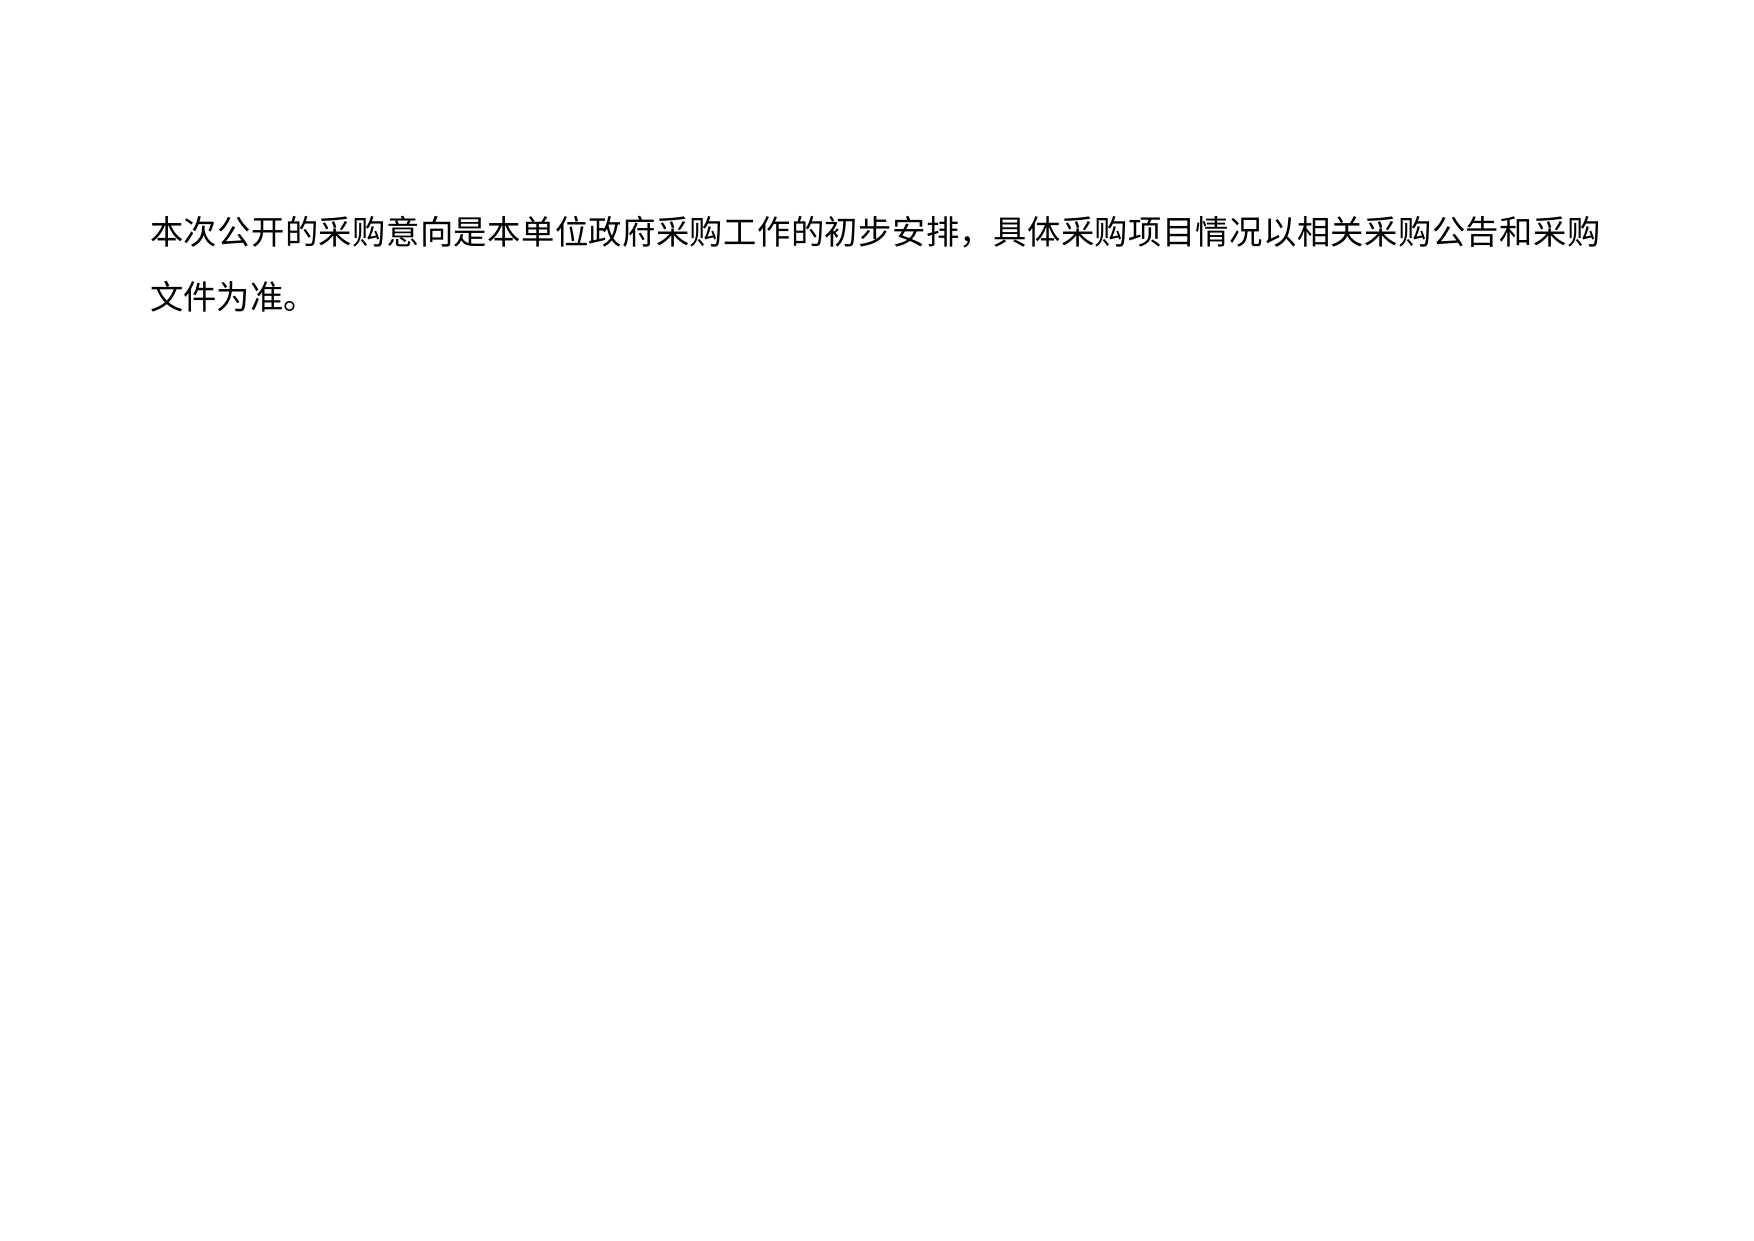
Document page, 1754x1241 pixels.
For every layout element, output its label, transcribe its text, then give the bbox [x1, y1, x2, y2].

text 本次公开的采购意向是本单位政府采购工作的初步安排，具体采购项目情况以相关采购公告和采购文件为准。 [150, 198, 1604, 328]
